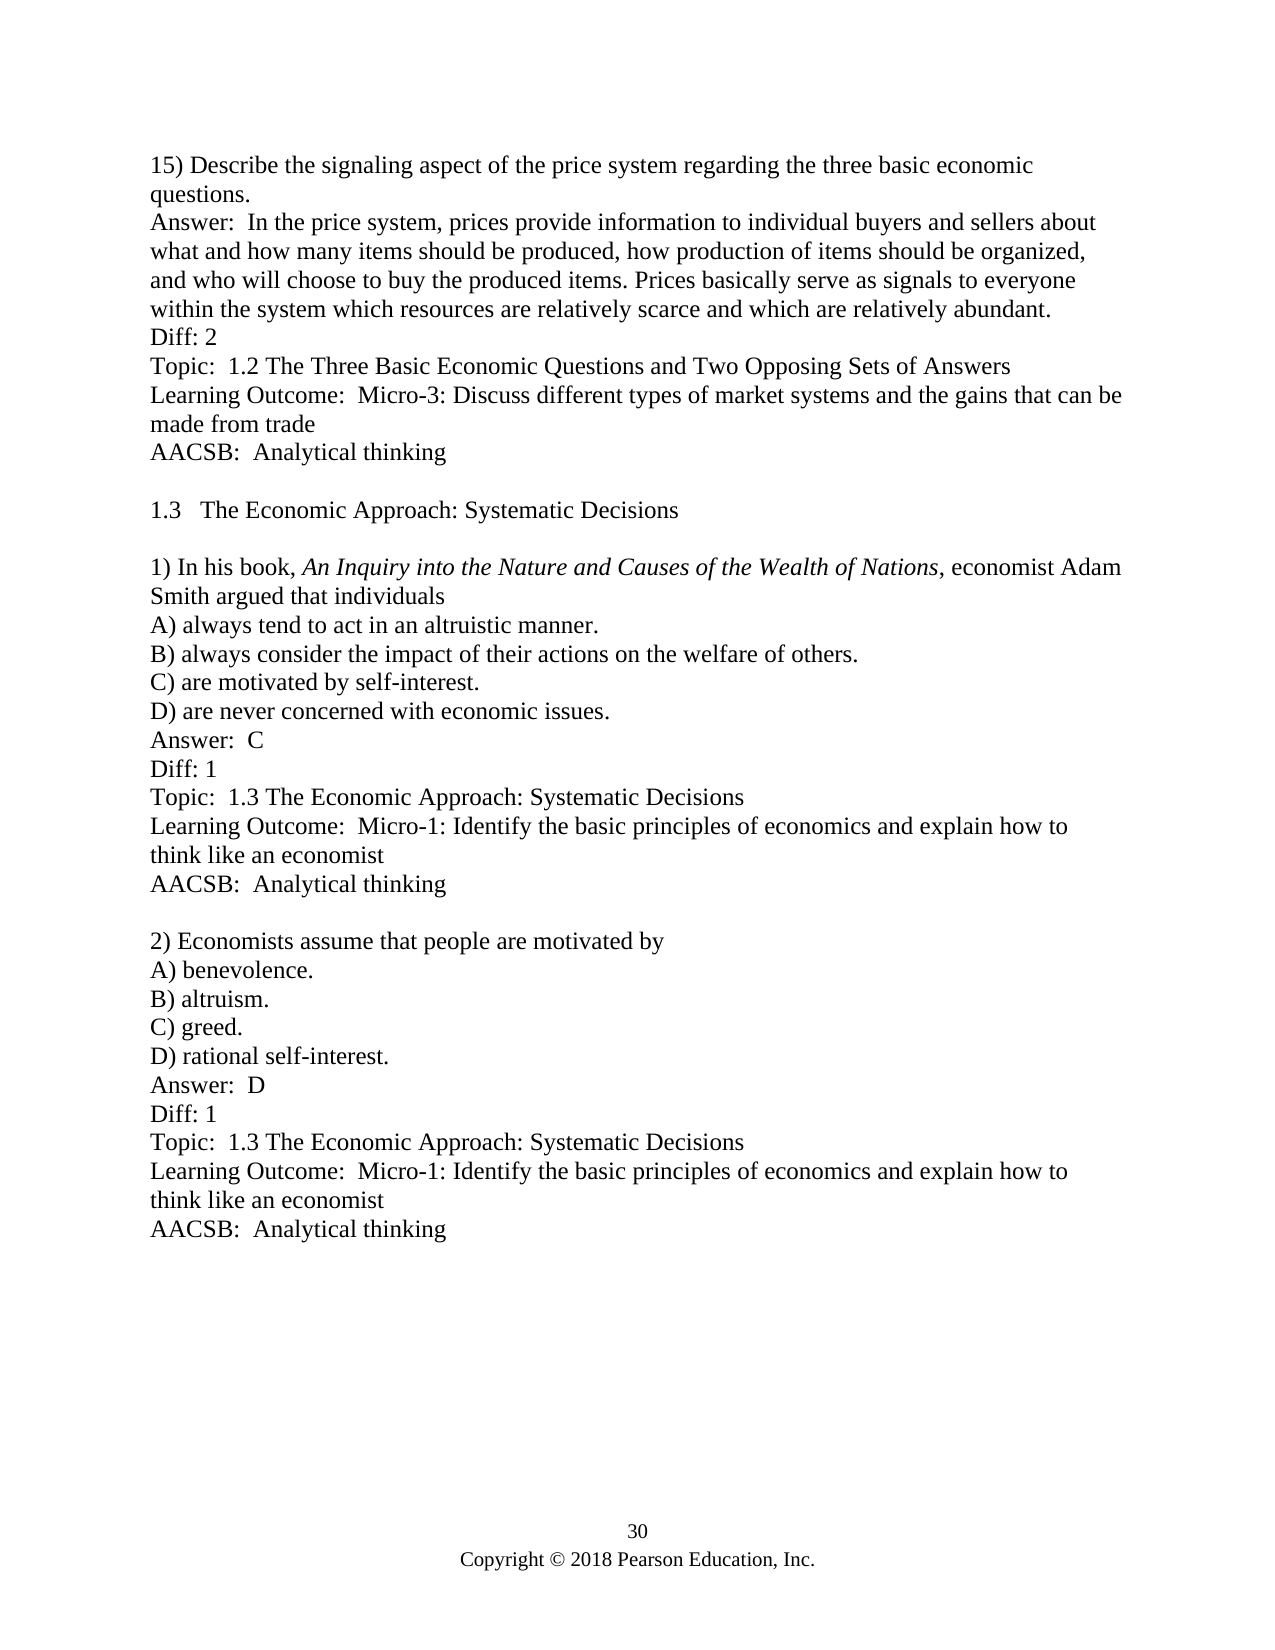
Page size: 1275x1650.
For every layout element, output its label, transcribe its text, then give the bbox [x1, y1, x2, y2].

text Diff: 1 [150, 1099, 1125, 1127]
text C) greed. [150, 1012, 1125, 1041]
text C) are motivated by self-interest. [150, 667, 1125, 696]
text Diff: 2 [150, 322, 1125, 351]
text D) are never concerned with economic issues. [150, 696, 1125, 725]
text 2) Economists assume that people are motivated by [150, 926, 1125, 955]
text Learning Outcome: Micro-3: Discuss different types of market systems and the gains that can be made from trade [150, 380, 1125, 437]
text Learning Outcome: Micro-1: Identify the basic principles of economics and explain how to think like an economist [150, 1156, 1125, 1214]
text Answer: In the price system, prices provide information to individual buyers and sellers about what and how many items should be produced, how production of items should be organized, and who will choose to buy the produced items. Prices basically serve as signals to everyone within the system which resources are relatively scarce and which are relatively abundant. [150, 207, 1125, 322]
text AACSB: Analytical thinking [150, 869, 1125, 897]
text 1) In his book, An Inquiry into the Nature and Causes of the Wealth of Nations, economist Adam Smith argued that individuals [150, 552, 1125, 610]
text Topic: 1.3 The Economic Approach: Systematic Decisions [150, 1127, 1125, 1156]
text 1.3 The Economic Approach: Systematic Decisions [150, 495, 1125, 524]
text AACSB: Analytical thinking [150, 1214, 1125, 1242]
text Answer: D [150, 1070, 1125, 1099]
text A) benevolence. [150, 955, 1125, 984]
text Learning Outcome: Micro-1: Identify the basic principles of economics and explain how to think like an economist [150, 811, 1125, 869]
text B) altruism. [150, 984, 1125, 1012]
text Diff: 1 [150, 754, 1125, 782]
text 15) Describe the signaling aspect of the price system regarding the three basic economic questions. [150, 150, 1125, 207]
text Topic: 1.3 The Economic Approach: Systematic Decisions [150, 782, 1125, 811]
text B) always consider the impact of their actions on the welfare of others. [150, 639, 1125, 667]
text A) always tend to act in an altruistic manner. [150, 610, 1125, 639]
text Topic: 1.2 The Three Basic Economic Questions and Two Opposing Sets of Answers [150, 351, 1125, 380]
text D) rational self-interest. [150, 1041, 1125, 1070]
text Answer: C [150, 725, 1125, 754]
text AACSB: Analytical thinking [150, 437, 1125, 466]
